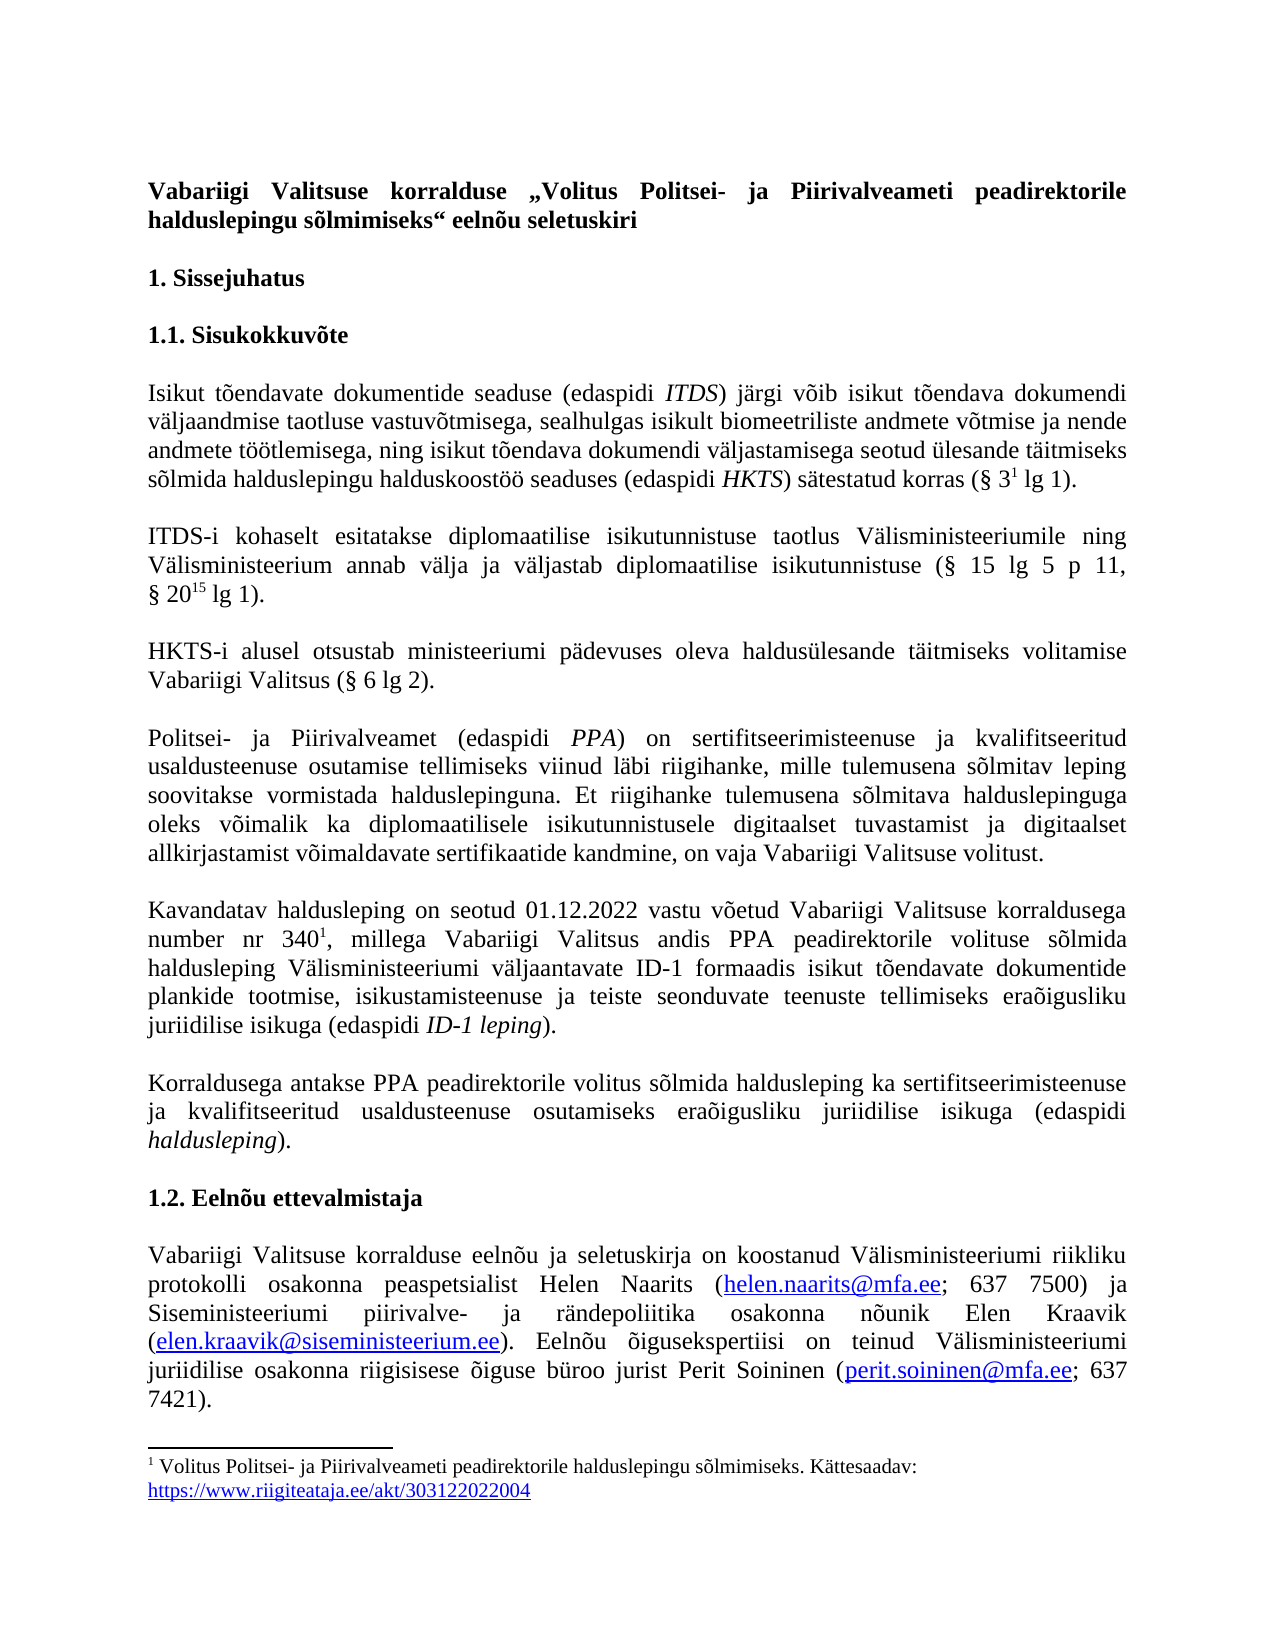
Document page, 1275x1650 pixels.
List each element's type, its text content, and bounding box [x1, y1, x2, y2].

text ITDS-i kohaselt esitatakse diplomaatilise isikutunnistuse taotlus Välisministeeriumile ning Välisministeerium annab välja ja väljastab diplomaatilise isikutunnistuse (§ 15 lg 5 p 11, § 2015 lg 1). [148, 521, 1127, 608]
text Vabariigi Valitsuse korralduse eelnõu ja seletuskirja on koostanud Välisministeeriumi riikliku protokolli osakonna peaspetsialist Helen Naarits (helen.naarits@mfa.ee; 637 7500) ja Siseministeeriumi piirivalve- ja rändepoliitika osakonna nõunik Elen Kraavik (elen.kraavik@siseministeerium.ee). Eelnõu õigusekspertiisi on teinud Välisministeeriumi juriidilise osakonna riigisisese õiguse büroo jurist Perit Soininen (perit.soininen@mfa.ee; 637 7421). [148, 1240, 1127, 1413]
text 1.1. Sisukokkuvõte [148, 320, 1127, 349]
text 1.2. Eelnõu ettevalmistaja [148, 1183, 1127, 1211]
text HKTS-i alusel otsustab ministeeriumi pädevuses oleva haldusülesande täitmiseks volitamise Vabariigi Valitsus (§ 6 lg 2). [148, 636, 1127, 694]
text Kavandatav haldusleping on seotud 01.12.2022 vastu võetud Vabariigi Valitsuse korraldusega number nr 340, millega Vabariigi Valitsus andis PPA peadirektorile volituse sõlmida haldusleping Välisministeeriumi väljaantavate ID-1 formaadis isikut tõendavate dokumentide plankide tootmise, isikustamisteenuse ja teiste seonduvate teenuste tellimiseks eraõigusliku juriidilise isikuga (edaspidi ID-1 leping). [148, 895, 1127, 1039]
text Korraldusega antakse PPA peadirektorile volitus sõlmida haldusleping ka sertifitseerimisteenuse ja kvalifitseeritud usaldusteenuse osutamiseks eraõigusliku juriidilise isikuga (edaspidi haldusleping). [148, 1068, 1127, 1154]
text 1. Sissejuhatus [148, 263, 1127, 291]
text Vabariigi Valitsuse korralduse „Volitus Politsei- ja Piirivalveameti peadirektorile halduslepingu sõlmimiseks“ eelnõu seletuskiri [148, 176, 1127, 234]
text Politsei- ja Piirivalveamet (edaspidi PPA) on sertifitseerimisteenuse ja kvalifitseeritud usaldusteenuse osutamise tellimiseks viinud läbi riigihanke, mille tulemusena sõlmitav leping soovitakse vormistada halduslepinguna. Et riigihanke tulemusena sõlmitava halduslepinguga oleks võimalik ka diplomaatilisele isikutunnistusele digitaalset tuvastamist ja digitaalset allkirjastamist võimaldavate sertifikaatide kandmine, on vaja Vabariigi Valitsuse volitust. [148, 723, 1127, 866]
text Isikut tõendavate dokumentide seaduse (edaspidi ITDS) järgi võib isikut tõendava dokumendi väljaandmise taotluse vastuvõtmisega, sealhulgas isikult biomeetriliste andmete võtmise ja nende andmete töötlemisega, ning isikut tõendava dokumendi väljastamisega seotud ülesande täitmiseks sõlmida halduslepingu halduskoostöö seaduses (edaspidi HKTS) sätestatud korras (§ 31 lg 1). [148, 378, 1127, 493]
